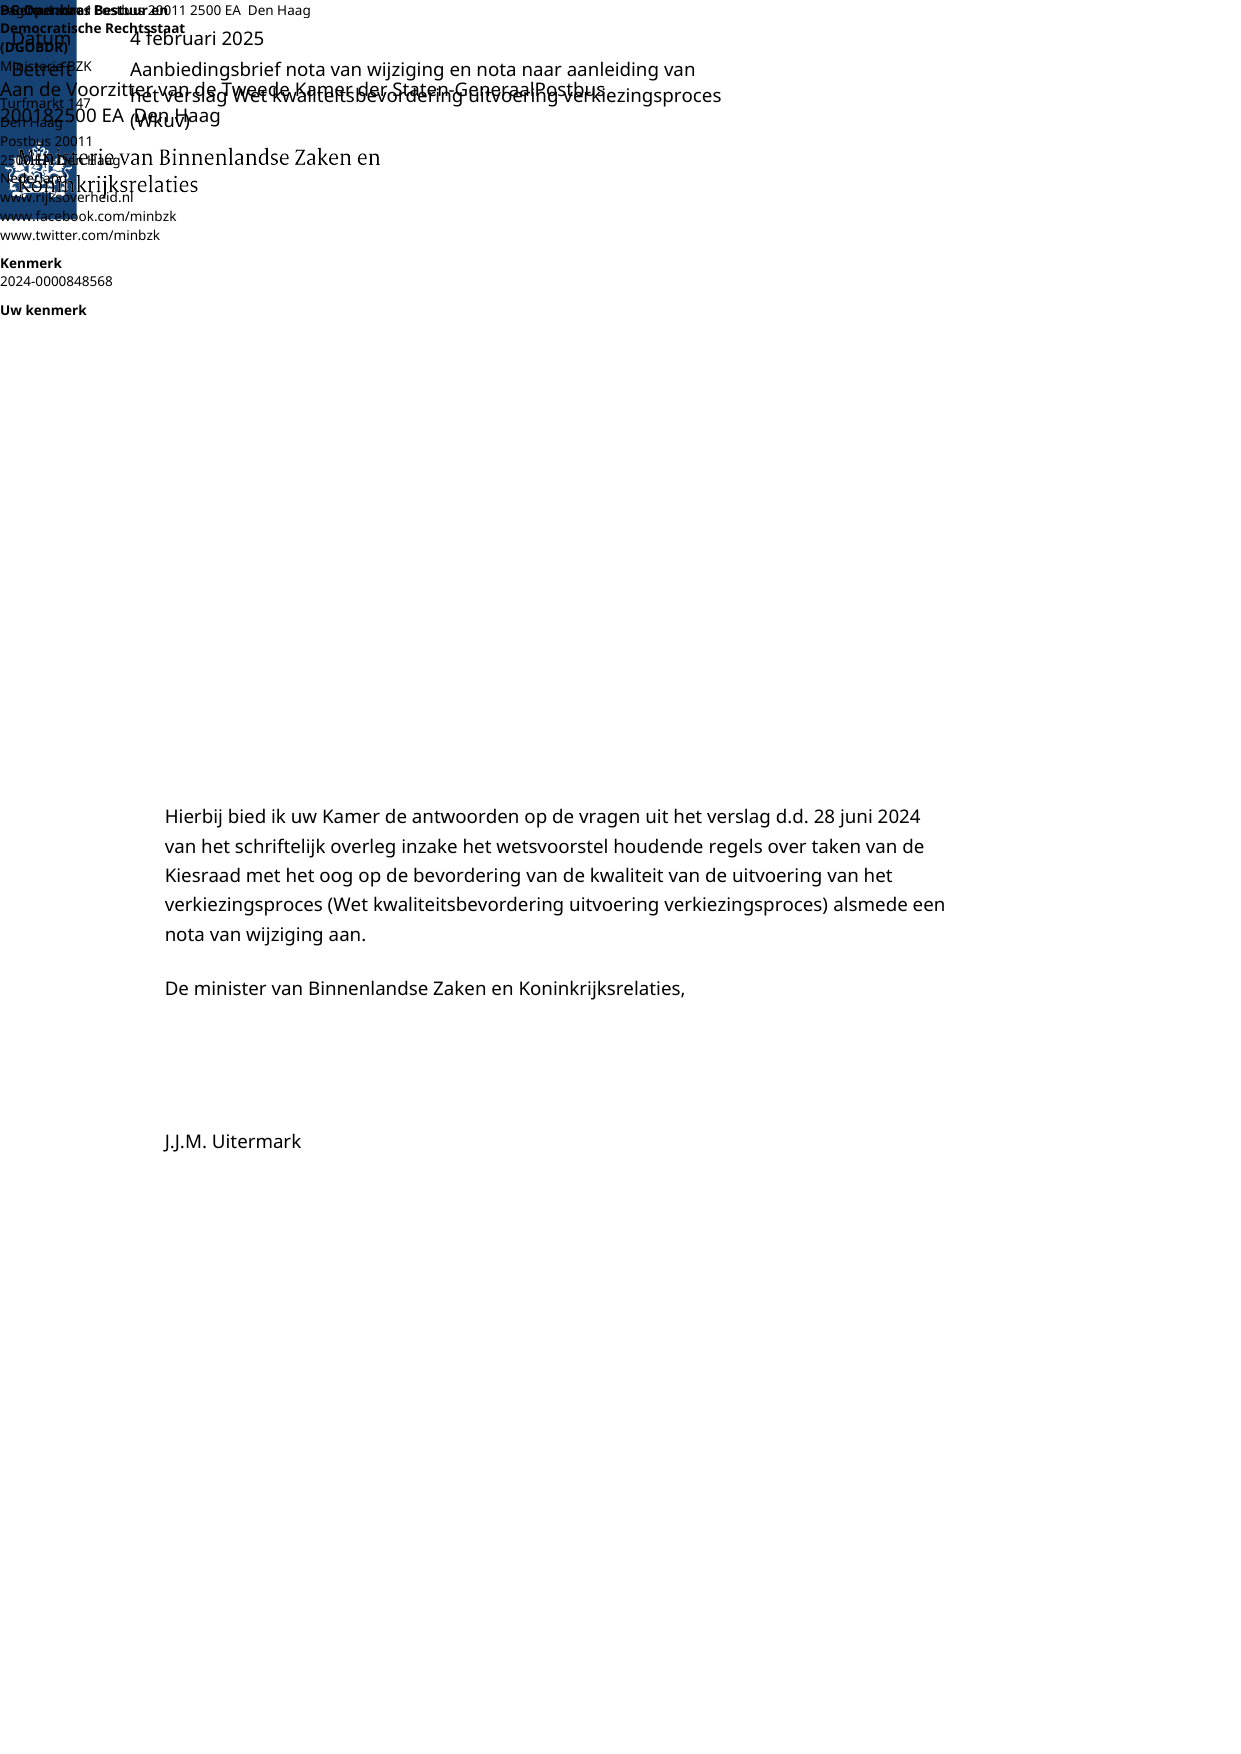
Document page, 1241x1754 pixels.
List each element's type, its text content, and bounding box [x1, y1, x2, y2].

text De minister van Binnenlandse Zaken en Koninkrijksrelaties, J.J.M. Uitermark [164, 975, 946, 1154]
text Hierbij bied ik uw Kamer de antwoorden op de vragen uit het verslag d.d. 28 juni 2024 van het schriftelijk overleg inzake het wetsvoorstel houdende regels over taken van de Kiesraad met het oog op de bevordering van de kwaliteit van de uitvoering van het verkiezingsproces (Wet kwaliteitsbevordering uitvoering verkiezingsproces) alsmede een nota van wijziging aan. [164, 804, 946, 946]
picture [0, 0, 384, 260]
